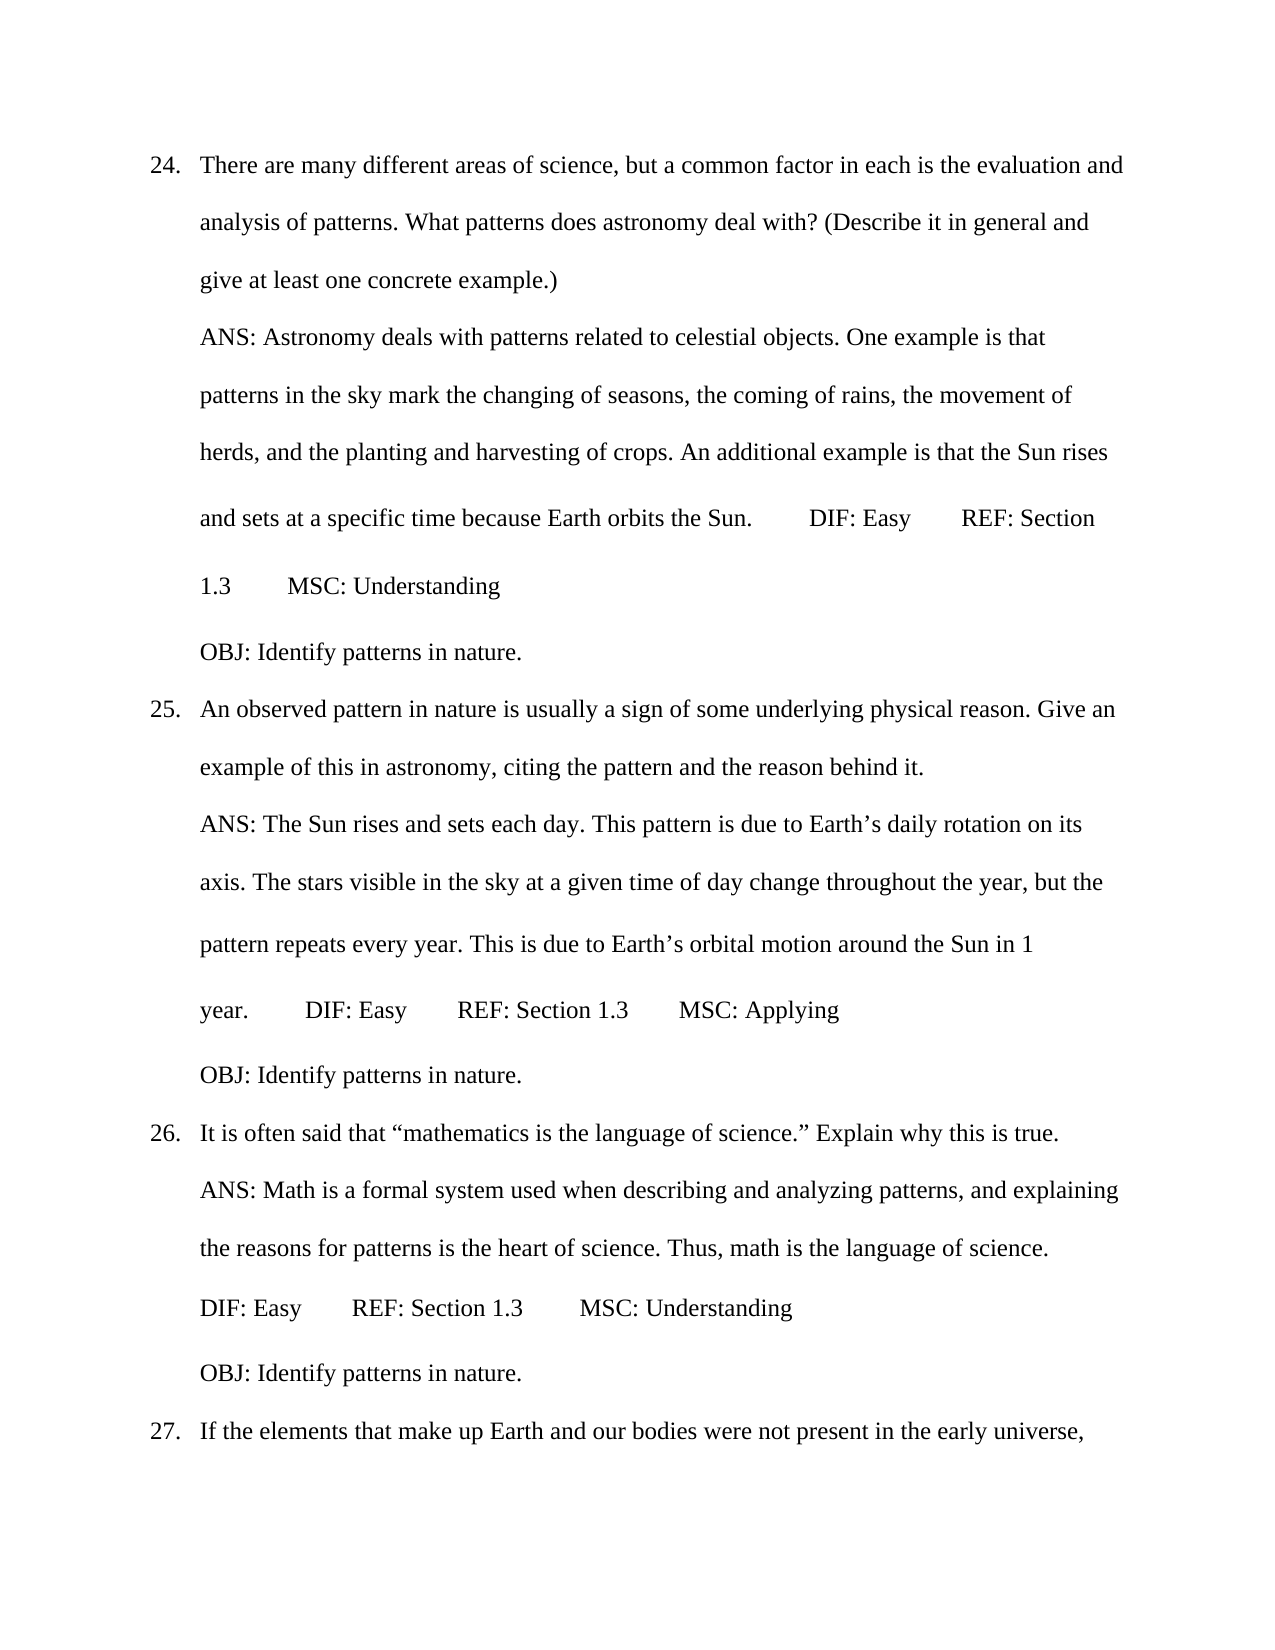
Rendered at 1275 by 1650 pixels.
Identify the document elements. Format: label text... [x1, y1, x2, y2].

list An observed pattern in nature is usually a sign of some underlying physical reason. Give an example of this in astronomy, citing the pattern and the reason behind it. [150, 694, 1125, 780]
text OBJ: Identify patterns in nature. [199, 1060, 1125, 1089]
list It is often said that “mathematics is the language of science.” Explain why this is true. [150, 1118, 1125, 1147]
text OBJ: Identify patterns in nature. [199, 1358, 1125, 1387]
text ANS: Astronomy deals with patterns related to celestial objects. One example is that patterns in the sky mark the changing of seasons, the coming of rains, the movement of herds, and the planting and harvesting of crops. An additional example is that the Sun rises and sets at a specific time because Earth orbits the Sun. DIF: Easy REF: Section 1.3 MSC: Understanding [199, 322, 1125, 602]
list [150, 1416, 1125, 1445]
list There are many different areas of science, but a common factor in each is the evaluation and analysis of patterns. What patterns does astronomy deal with? (Describe it in general and give at least one concrete example.) [150, 150, 1125, 294]
text OBJ: Identify patterns in nature. [199, 637, 1125, 665]
text ANS: The Sun rises and sets each day. This pattern is due to Earth’s daily rotation on its axis. The stars visible in the sky at a given time of day change throughout the year, but the pattern repeats every year. This is due to Earth’s orbital motion around the Sun in 1 year. DIF: Easy REF: Section 1.3 MSC: Applying [199, 809, 1125, 1026]
text DIF: Easy REF: Section 1.3 MSC: Understanding [199, 1290, 1125, 1324]
text ANS: Math is a formal system used when describing and analyzing patterns, and explaining the reasons for patterns is the heart of science. Thus, math is the language of science. [199, 1175, 1125, 1262]
